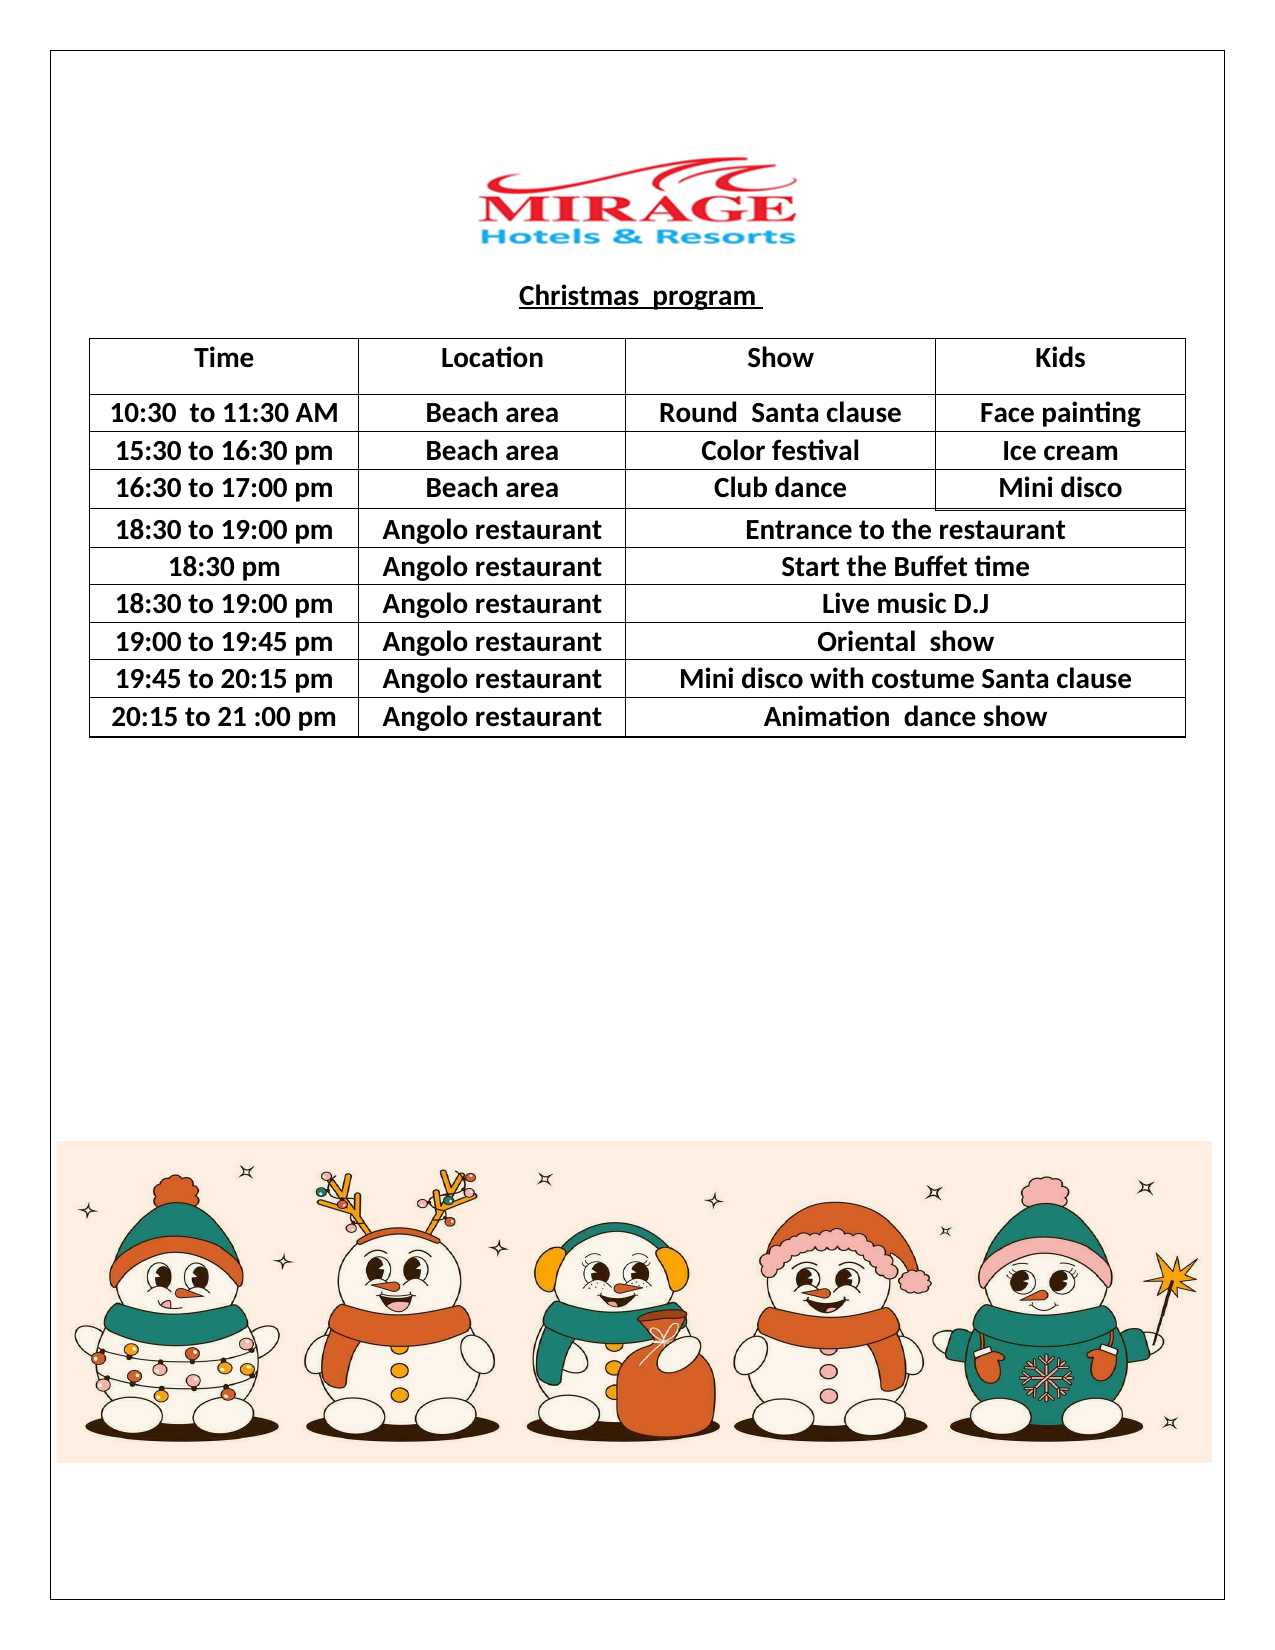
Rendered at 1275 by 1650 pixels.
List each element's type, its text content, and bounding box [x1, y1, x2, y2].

table_cell Angolo restaurant [359, 660, 625, 697]
text Christmas program [150, 277, 1125, 312]
table_cell Club dance [626, 470, 935, 508]
table_cell Color festival [626, 432, 935, 468]
table_cell Angolo restaurant [359, 698, 625, 736]
table_cell 19:45 to 20:15 pm [90, 660, 358, 697]
table_cell 15:30 to 16:30 pm [90, 432, 358, 468]
table_header Location [359, 339, 625, 393]
table_cell 20:15 to 21 :00 pm [90, 698, 358, 736]
table_cell Face painting [936, 395, 1185, 431]
table_header Time [90, 339, 358, 393]
table_cell Ice cream [936, 432, 1185, 468]
table_cell 18:30 to 19:00 pm [90, 585, 358, 622]
table_cell Angolo restaurant [359, 585, 625, 622]
table_cell Angolo restaurant [359, 623, 625, 659]
table_cell 16:30 to 17:00 pm [90, 470, 358, 508]
table_cell Start the Buffet time [626, 548, 1185, 584]
table_cell Live music D.J [626, 585, 1185, 622]
table_header Kids [936, 339, 1185, 393]
table_cell Entrance to the restaurant [626, 509, 1185, 547]
table_cell Beach area [359, 395, 625, 431]
table_cell 10:30 to 11:30 AM [90, 395, 358, 431]
table_cell Animation dance show [626, 698, 1185, 736]
table_cell 18:30 pm [90, 548, 358, 584]
table_cell Angolo restaurant [359, 509, 625, 547]
table_cell Round Santa clause [626, 395, 935, 431]
table_cell Mini disco [936, 470, 1185, 508]
picture [464, 150, 811, 252]
table_cell Angolo restaurant [359, 548, 625, 584]
table_cell 19:00 to 19:45 pm [90, 623, 358, 659]
table_cell Mini disco with costume Santa clause [626, 660, 1185, 697]
picture [56, 1141, 1212, 1463]
table_cell Beach area [359, 470, 625, 508]
table_cell Oriental show [626, 623, 1185, 659]
table_header Show [626, 339, 935, 393]
table_cell Beach area [359, 432, 625, 468]
table_cell 18:30 to 19:00 pm [90, 509, 358, 547]
